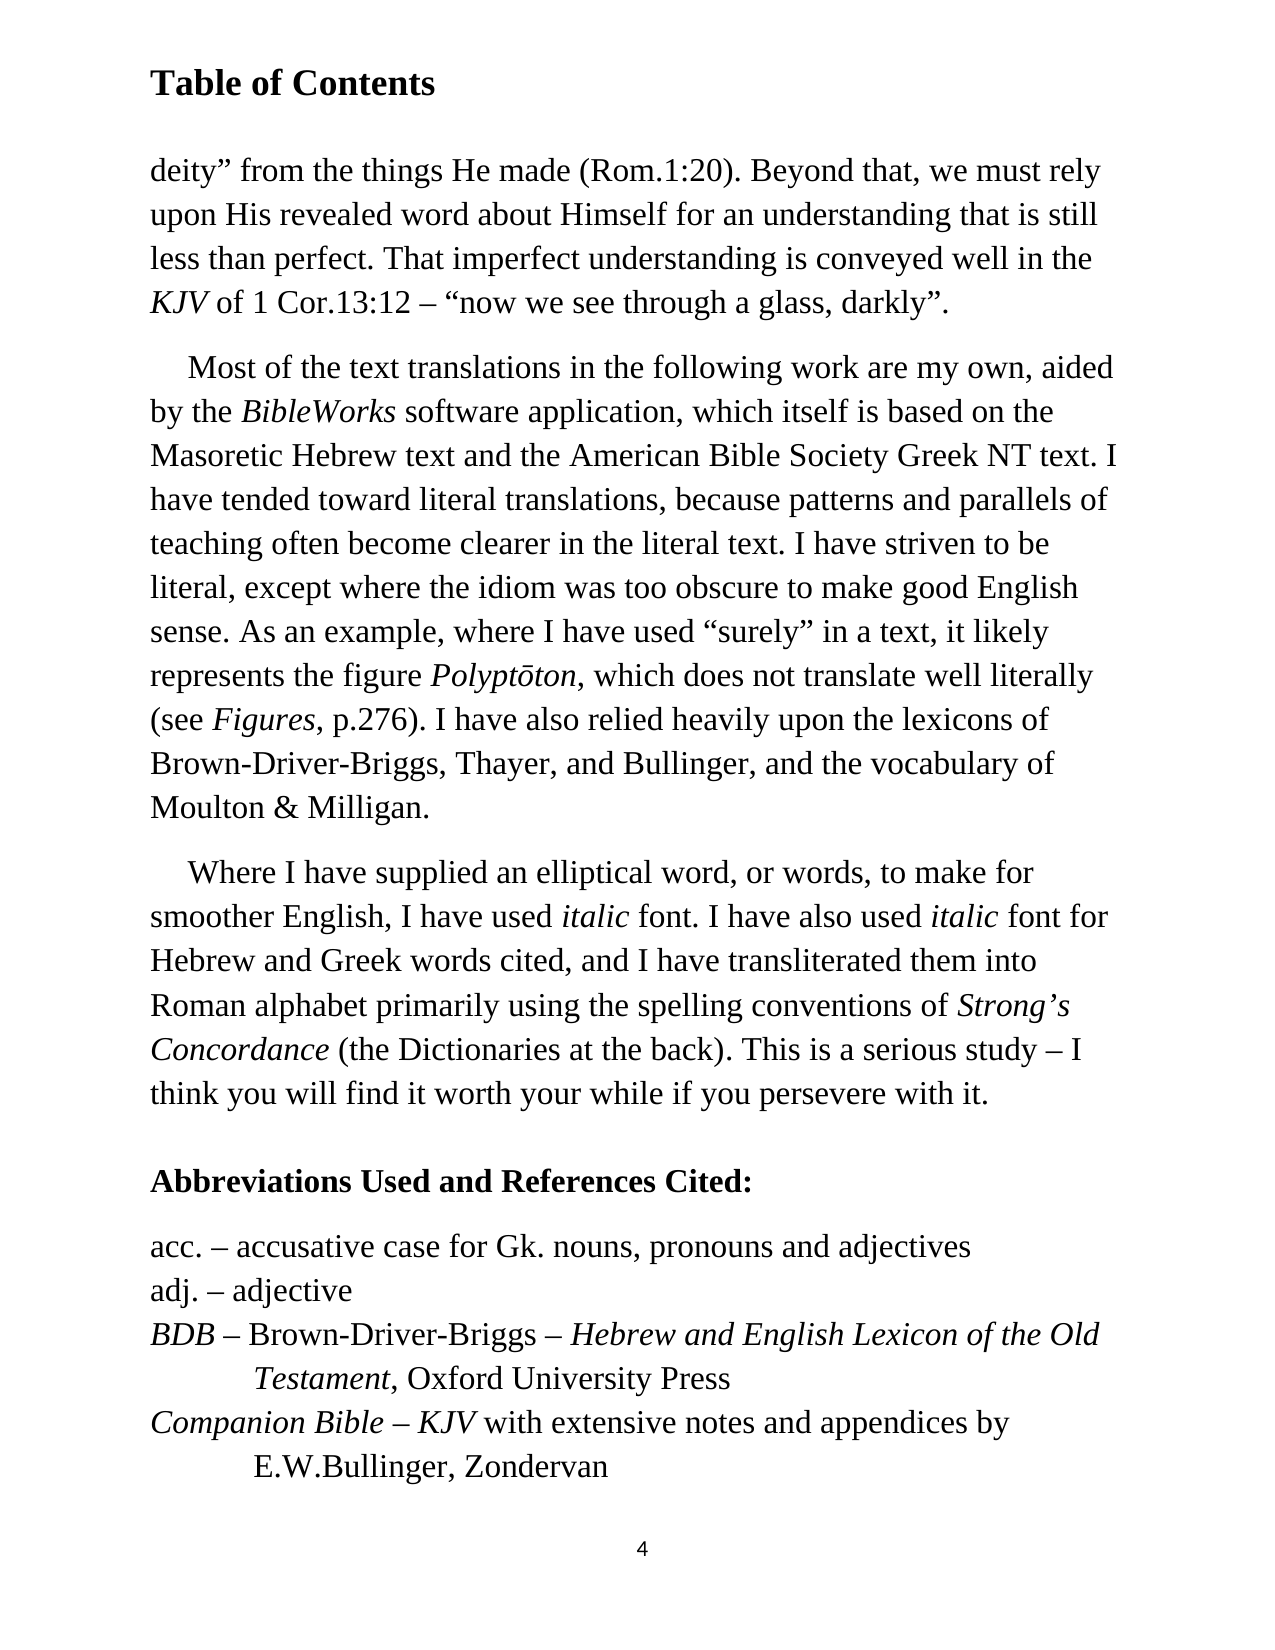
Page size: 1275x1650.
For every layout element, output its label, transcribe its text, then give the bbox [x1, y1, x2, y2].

text acc. – accusative case for Gk. nouns, pronouns and adjectives [150, 1226, 1134, 1264]
text Most of the text translations in the following work are my own, aided by the BibleWorks software application, which itself is based on the Masoretic Hebrew text and the American Bible Society Greek NT text. I have tended toward literal translations, because patterns and parallels of teaching often become clearer in the literal text. I have striven to be literal, except where the idiom was too obscure to make good English sense. As an example, where I have used “surely” in a text, it likely represents the figure Polyptōton, which does not translate well literally (see Figures, p.276). I have also relied heavily upon the lexicons of Brown-Driver-Briggs, Thayer, and Bullinger, and the vocabulary of Moulton & Milligan. [150, 347, 1134, 826]
text Where I have supplied an elliptical word, or words, to make for smoother English, I have used italic font. I have also used italic font for Hebrew and Greek words cited, and I have transliterated them into Roman alphabet primarily using the spelling conventions of Strong’s Concordance (the Dictionaries at the back). This is a serious study – I think you will find it worth your while if you persevere with it. [150, 853, 1134, 1111]
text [150, 150, 1134, 321]
text Abbreviations Used and References Cited: [150, 1161, 1134, 1199]
text BDB – Brown-Driver-Briggs – Hebrew and English Lexicon of the Old Testament, Oxford University Press [150, 1314, 1134, 1396]
text Companion Bible – KJV with extensive notes and appendices by E.W.Bullinger, Zondervan [150, 1402, 1134, 1484]
text adj. – adjective [150, 1270, 1134, 1308]
